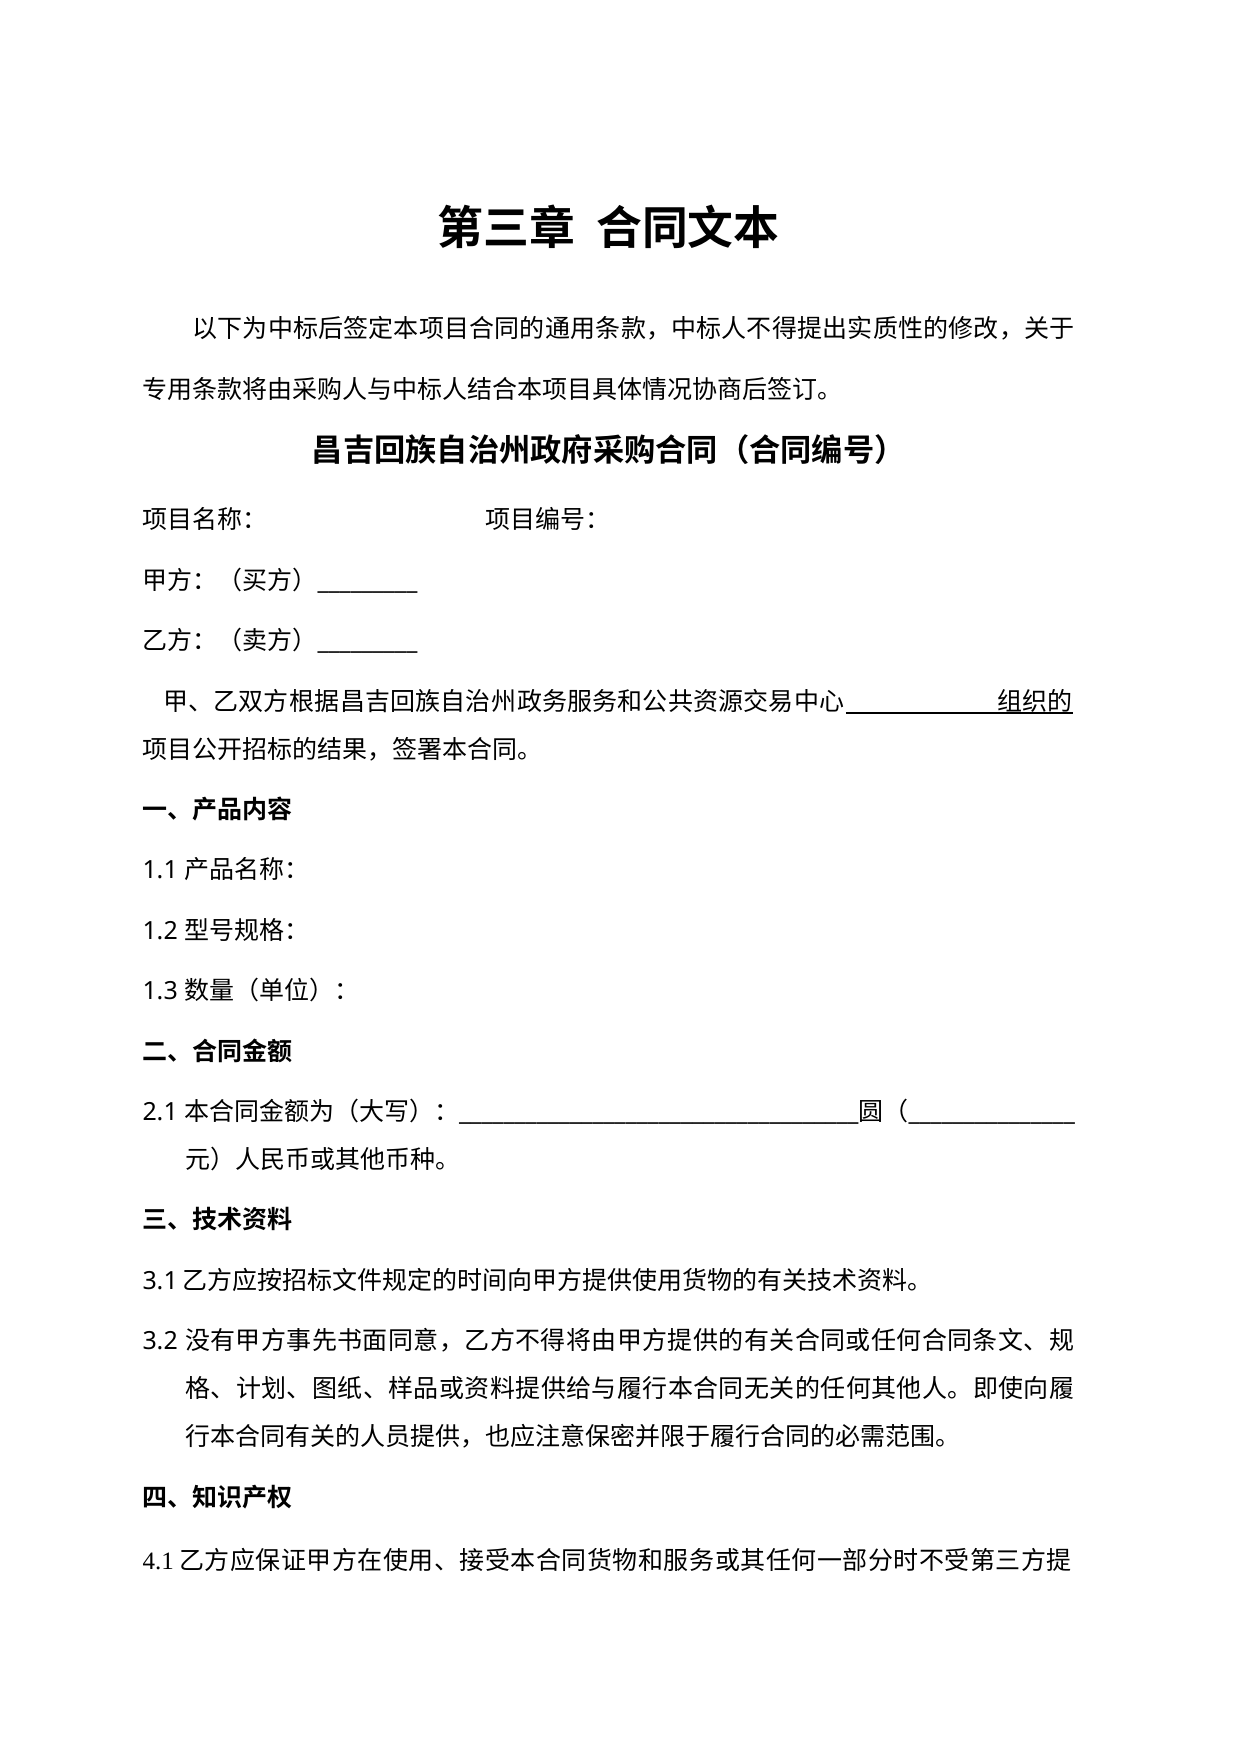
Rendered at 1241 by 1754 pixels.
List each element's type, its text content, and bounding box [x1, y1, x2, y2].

text 甲方：（买方）_________ [142, 551, 1075, 599]
subtitle 第三章 合同文本 [142, 179, 1075, 270]
text 2.1 本合同金额为（大写）：____________________________________圆（_______________元）人民币或其他币种。 [142, 1082, 1075, 1178]
text 三、技术资料 [142, 1191, 1075, 1238]
text 甲、乙双方根据昌吉回族自治州政务服务和公共资源交易中心 组织的 项目公开招标的结果，签署本合同。 [142, 672, 1075, 768]
text 1.3 数量（单位）： [142, 961, 1075, 1009]
text 项目名称： 项目编号： [142, 491, 1075, 538]
text 四、知识产权 [142, 1468, 1075, 1516]
text 以下为中标后签定本项目合同的通用条款，中标人不得提出实质性的修改，关于专用条款将由采购人与中标人结合本项目具体情况协商后签订。 [142, 297, 1075, 418]
text 昌吉回族自治州政府采购合同（合同编号） [142, 418, 1075, 478]
text 乙方：（卖方）_________ [142, 611, 1075, 659]
text 一、产品内容 [142, 780, 1075, 828]
text 1.2 型号规格： [142, 901, 1075, 949]
text 3.1乙方应按招标文件规定的时间向甲方提供使用货物的有关技术资料。 [142, 1251, 1075, 1299]
text 二、合同金额 [142, 1022, 1075, 1070]
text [142, 1528, 1075, 1588]
text 3.2 没有甲方事先书面同意，乙方不得将由甲方提供的有关合同或任何合同条文、规格、计划、图纸、样品或资料提供给与履行本合同无关的任何其他人。即使向履行本合同有关的人员提供，也应注意保密并限于履行合同的必需范围。 [142, 1311, 1075, 1455]
text 1.1 产品名称： [142, 841, 1075, 888]
